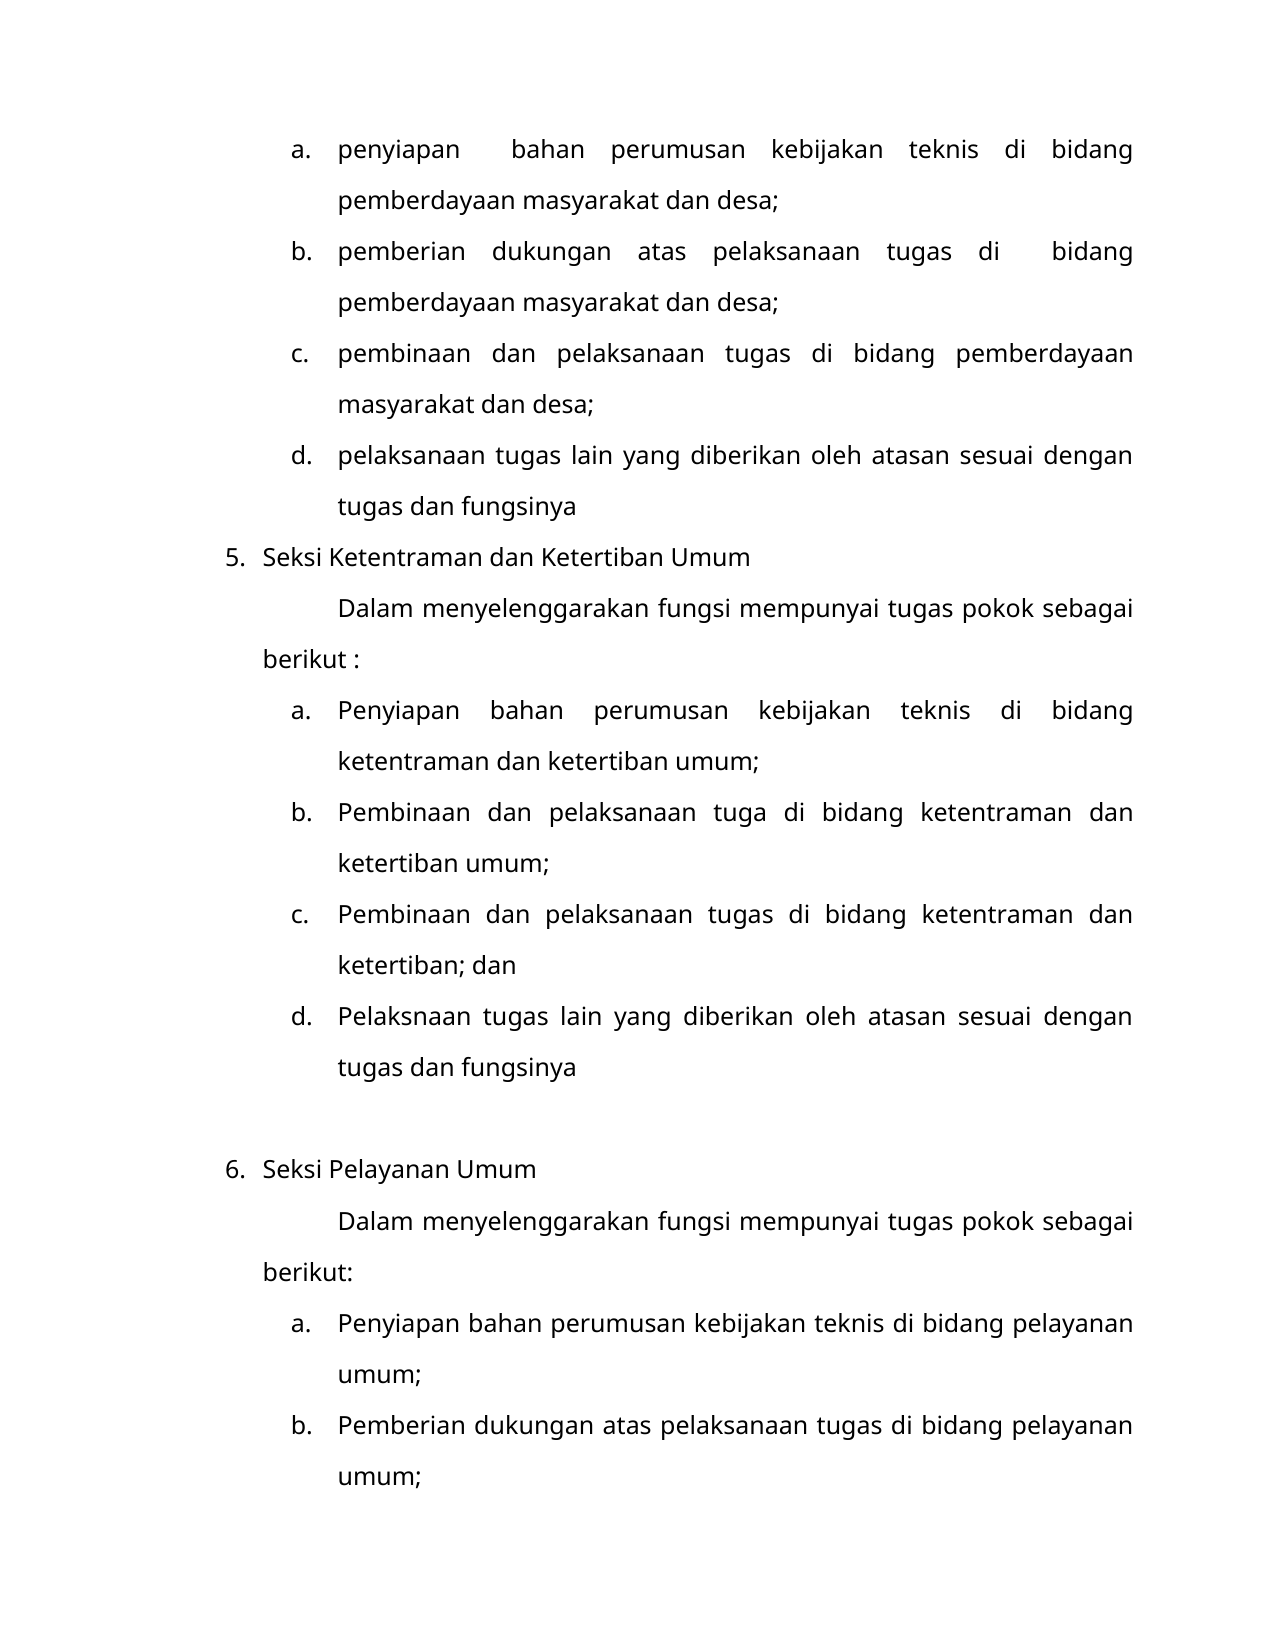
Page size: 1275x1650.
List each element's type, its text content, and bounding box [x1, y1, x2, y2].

list Seksi Pelayanan Umum [225, 1152, 1134, 1186]
list penyiapan bahan perumusan kebijakan teknis di bidang pemberdayaan masyarakat dan desa; [291, 131, 1134, 216]
list pemberian dukungan atas pelaksanaan tugas di bidang pemberdayaan masyarakat dan desa; [291, 233, 1134, 318]
list Pembinaan dan pelaksanaan tugas di bidang ketentraman dan ketertiban; dan [291, 897, 1134, 982]
list Dalam menyelenggarakan fungsi mempunyai tugas pokok sebagai berikut: [262, 1203, 1134, 1288]
list Penyiapan bahan perumusan kebijakan teknis di bidang ketentraman dan ketertiban umum; [291, 693, 1134, 778]
list Penyiapan bahan perumusan kebijakan teknis di bidang pelayanan umum; [291, 1305, 1134, 1390]
list Seksi Ketentraman dan Ketertiban Umum [225, 539, 1134, 574]
list pembinaan dan pelaksanaan tugas di bidang pemberdayaan masyarakat dan desa; [291, 335, 1134, 421]
list pelaksanaan tugas lain yang diberikan oleh atasan sesuai dengan tugas dan fungsinya [291, 437, 1134, 523]
list Pemberian dukungan atas pelaksanaan tugas di bidang pelayanan umum; [291, 1407, 1134, 1492]
list Dalam menyelenggarakan fungsi mempunyai tugas pokok sebagai berikut : [262, 591, 1134, 676]
list Pembinaan dan pelaksanaan tuga di bidang ketentraman dan ketertiban umum; [291, 795, 1134, 880]
list Pelaksnaan tugas lain yang diberikan oleh atasan sesuai dengan tugas dan fungsinya [291, 999, 1134, 1084]
